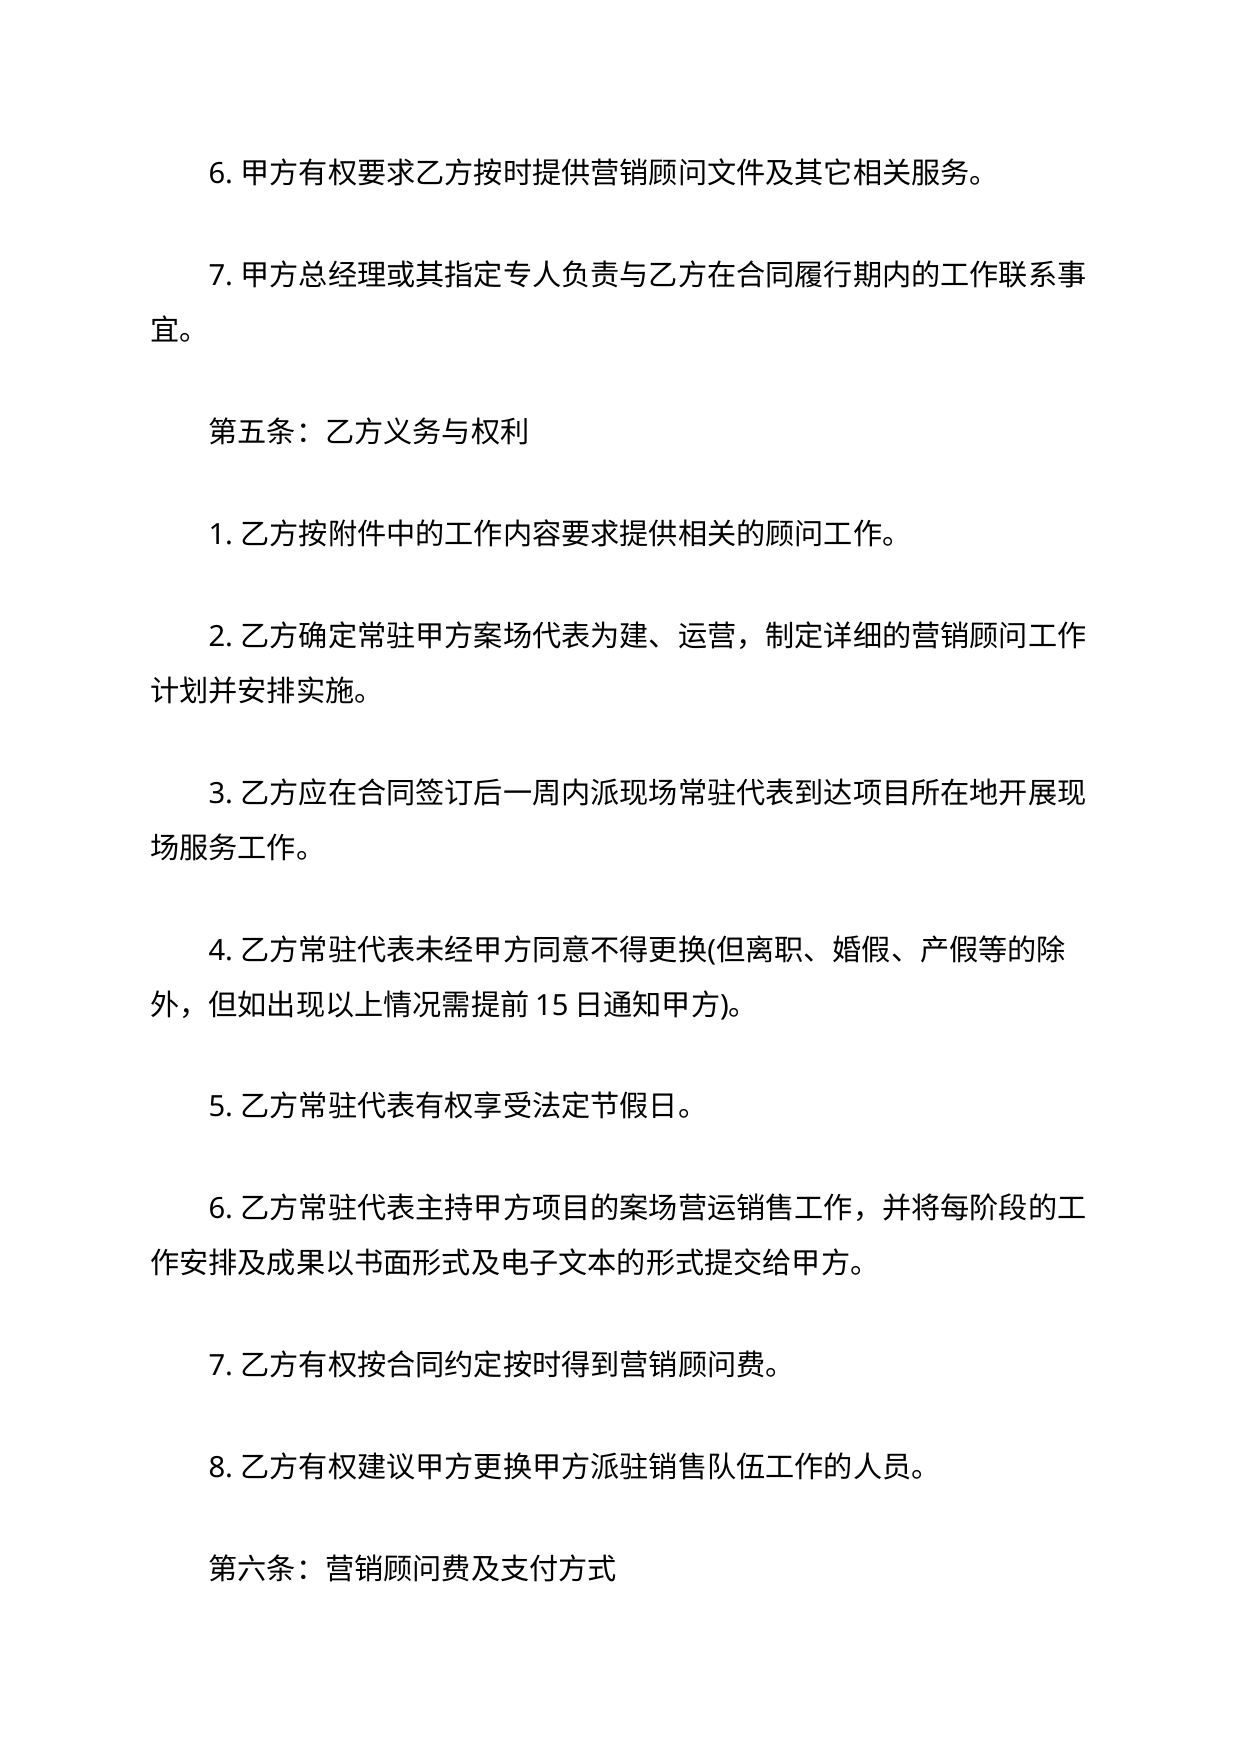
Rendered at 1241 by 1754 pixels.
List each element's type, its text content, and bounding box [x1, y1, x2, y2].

text 第六条：营销顾问费及支付方式 [150, 1546, 1090, 1588]
text 6. 甲方有权要求乙方按时提供营销顾问文件及其它相关服务。 [150, 150, 1090, 192]
text 7. 甲方总经理或其指定专人负责与乙方在合同履行期内的工作联系事宜。 [150, 252, 1090, 349]
text 3. 乙方应在合同签订后一周内派现场常驻代表到达项目所在地开展现场服务工作。 [150, 769, 1090, 867]
text 2. 乙方确定常驻甲方案场代表为建、运营，制定详细的营销顾问工作计划并安排实施。 [150, 612, 1090, 710]
text 7. 乙方有权按合同约定按时得到营销顾问费。 [150, 1342, 1090, 1384]
text 1. 乙方按附件中的工作内容要求提供相关的顾问工作。 [150, 511, 1090, 553]
text 4. 乙方常驻代表未经甲方同意不得更换(但离职、婚假、产假等的除外，但如出现以上情况需提前15日通知甲方)。 [150, 926, 1090, 1023]
text 8. 乙方有权建议甲方更换甲方派驻销售队伍工作的人员。 [150, 1444, 1090, 1486]
text 6. 乙方常驻代表主持甲方项目的案场营运销售工作，并将每阶段的工作安排及成果以书面形式及电子文本的形式提交给甲方。 [150, 1185, 1090, 1282]
text 5. 乙方常驻代表有权享受法定节假日。 [150, 1083, 1090, 1125]
text 第五条：乙方义务与权利 [150, 409, 1090, 451]
